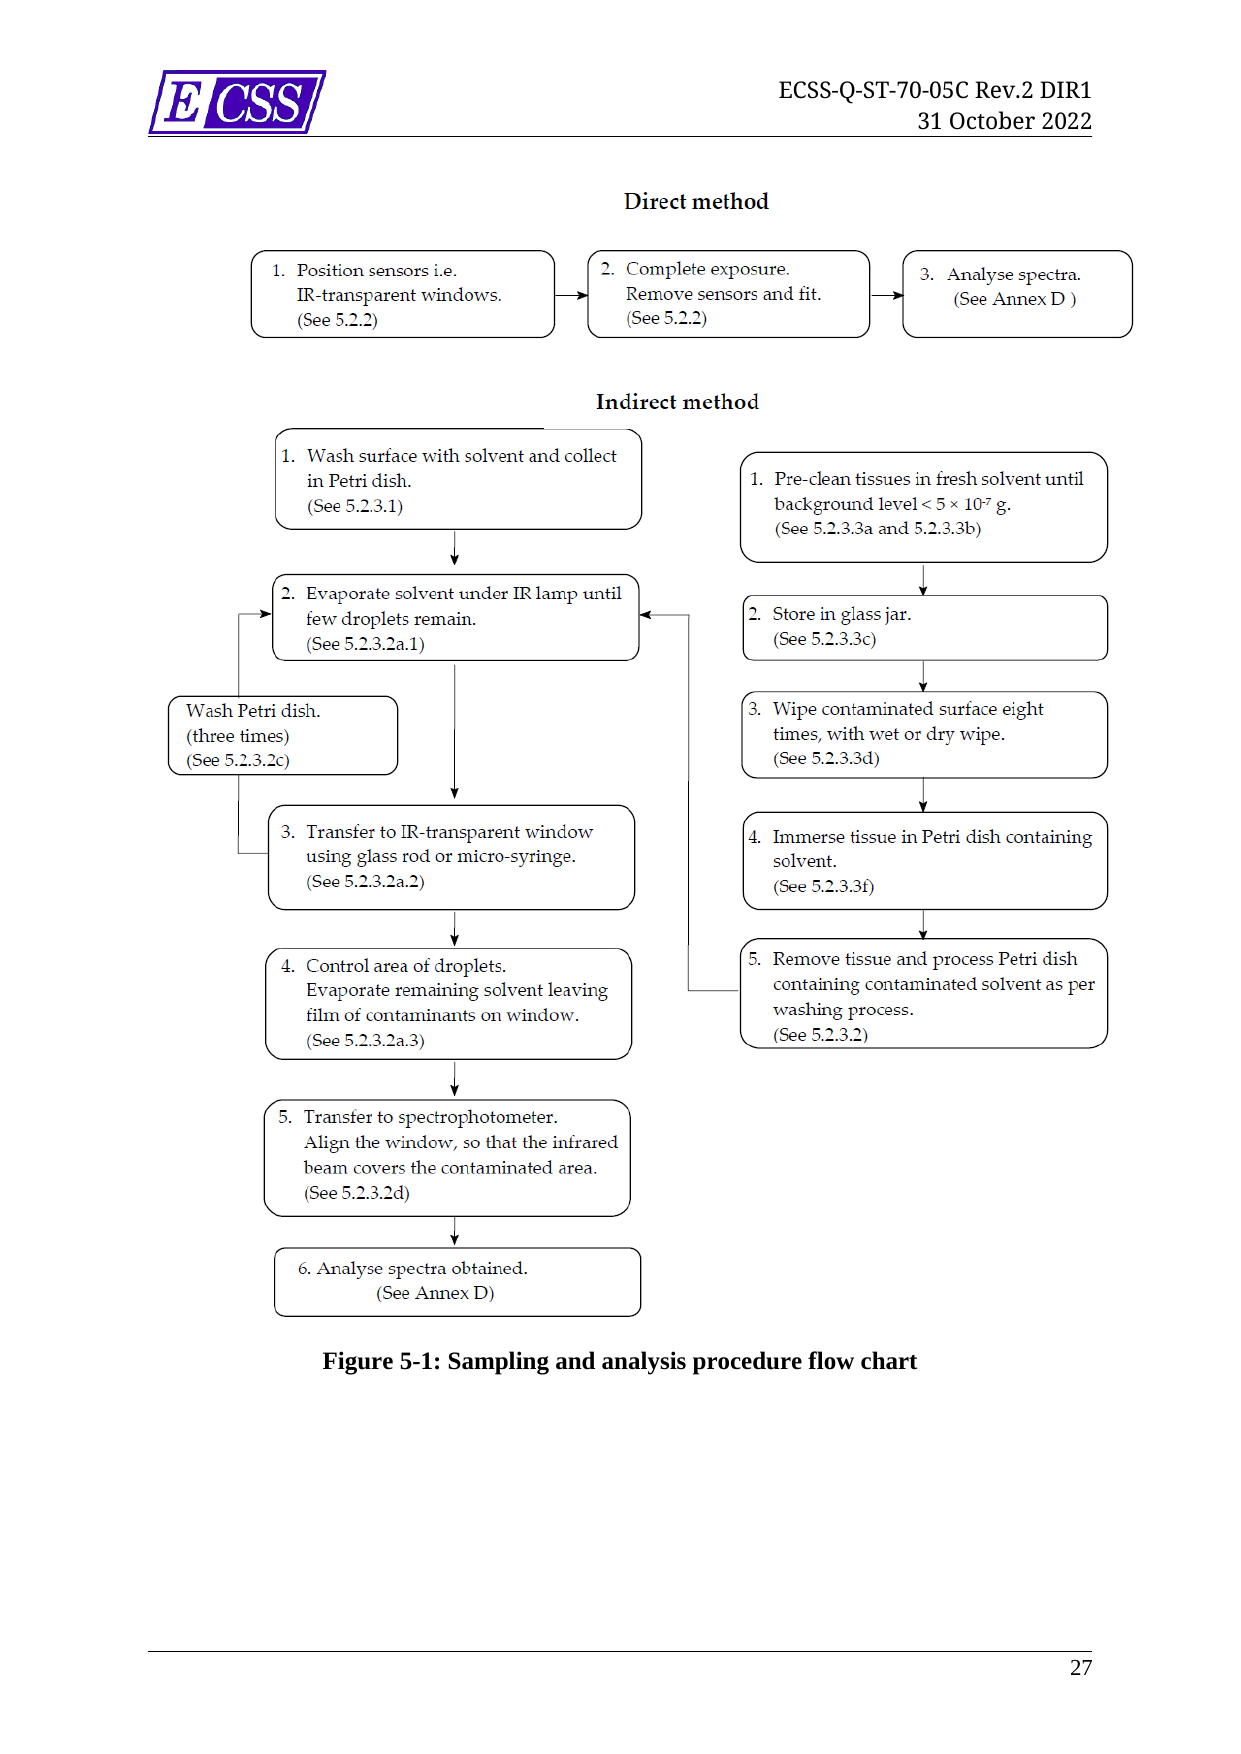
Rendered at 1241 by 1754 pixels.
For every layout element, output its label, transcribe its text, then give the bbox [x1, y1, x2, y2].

text Figure 5-1: Sampling and analysis procedure flow chart [148, 1346, 1092, 1374]
picture [147, 178, 1142, 1334]
picture [148, 70, 327, 134]
